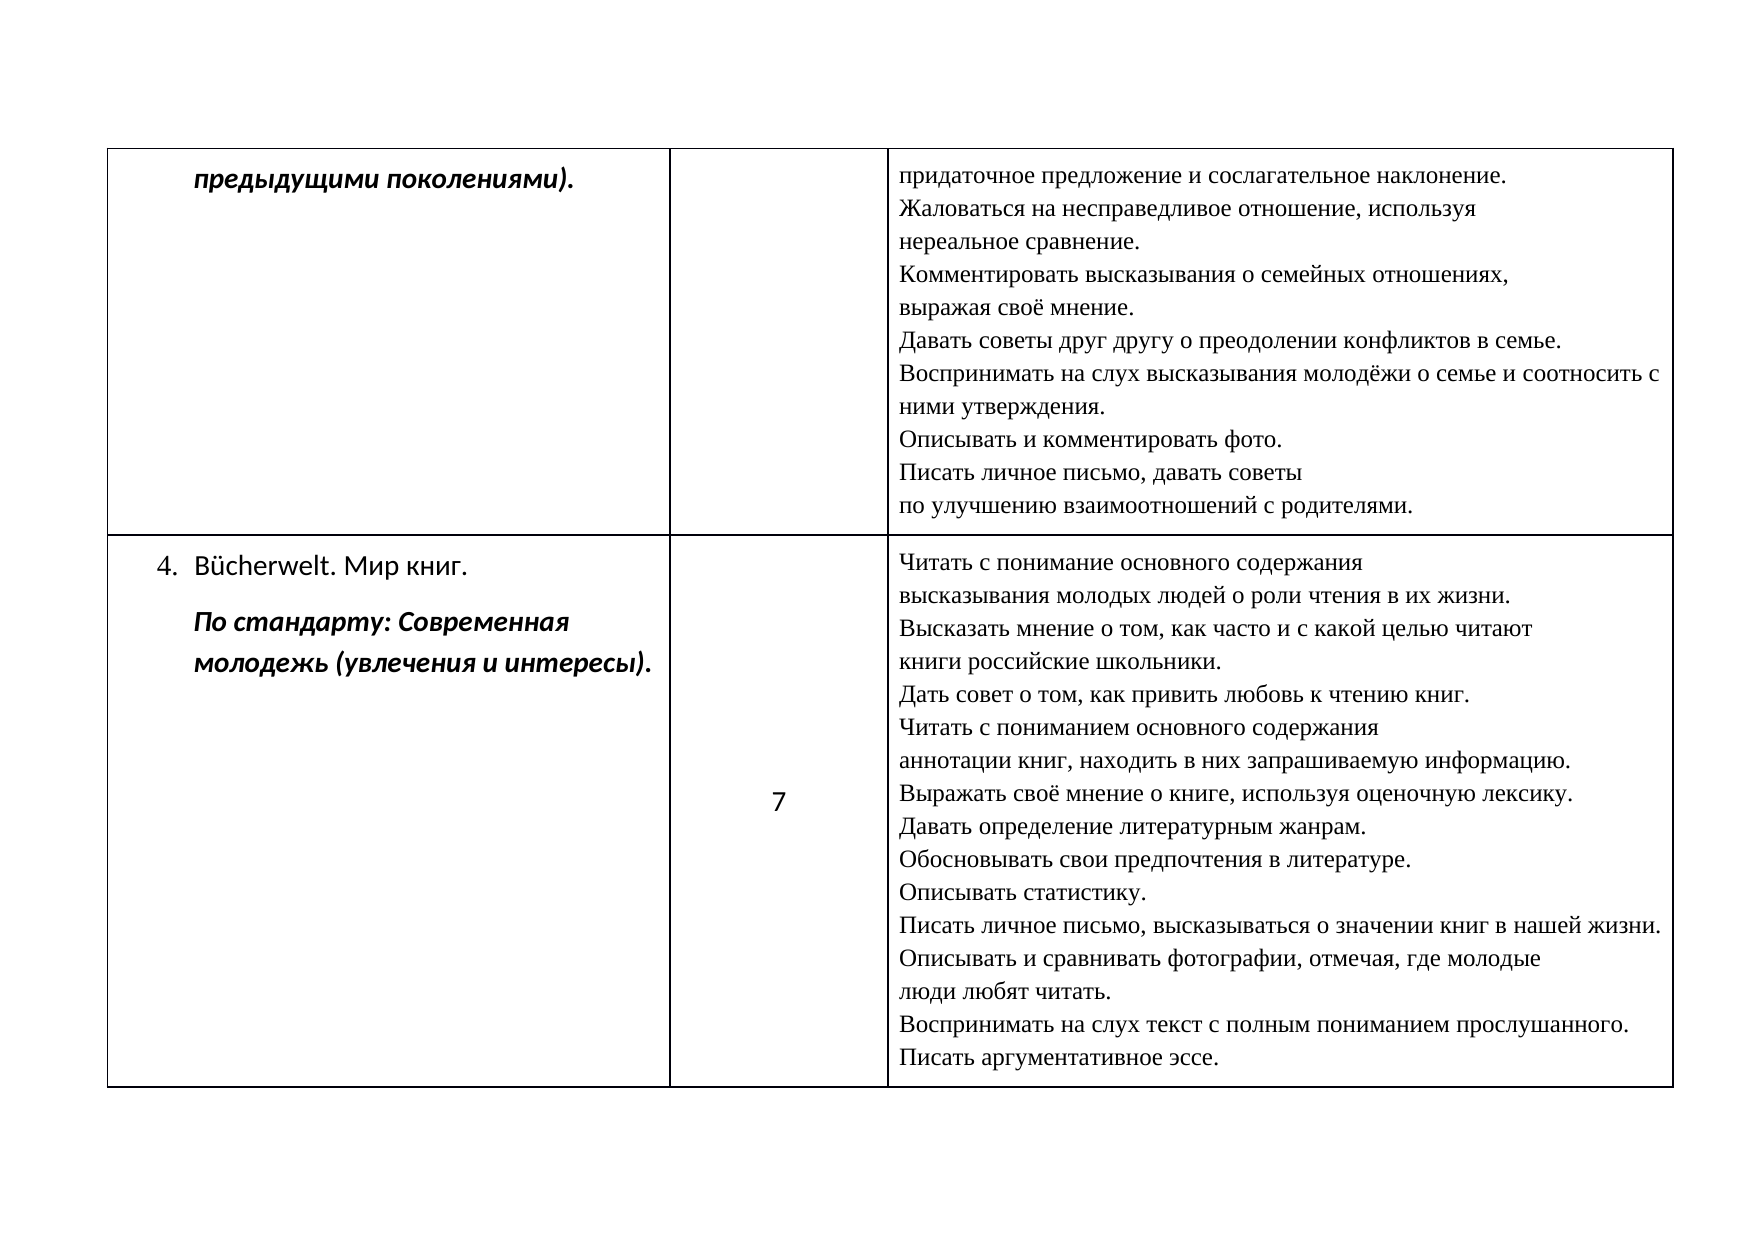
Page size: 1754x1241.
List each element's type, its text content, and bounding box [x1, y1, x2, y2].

table_cell Bücherwelt. Мир книг. По стандарту: Современная молодежь (увлечения и интересы). [108, 536, 669, 1086]
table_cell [108, 149, 669, 534]
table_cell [889, 149, 1672, 534]
table_cell 7 [671, 536, 887, 1086]
table_cell Читать с понимание основного содержания высказывания молодых людей о роли чтения в их жизни. Высказать мнение о том, как часто и с какой целью читают книги российские школьники. Дать совет о том, как привить любовь к чтению книг. Читать с пониманием основного содержания аннотации книг, находить в них запрашиваемую информацию. Выражать своё мнение о книге, используя оценочную лексику. Давать определение литературным жанрам. Обосновывать свои предпочтения в литературе. Описывать статистику. Писать личное письмо, высказываться о значении книг в нашей жизни. Описывать и сравнивать фотографии, отмечая, где молодые люди любят читать. Воспринимать на слух текст с полным пониманием прослушанного. Писать аргументативное эссе. [889, 536, 1672, 1086]
table_cell 8 [671, 149, 887, 534]
